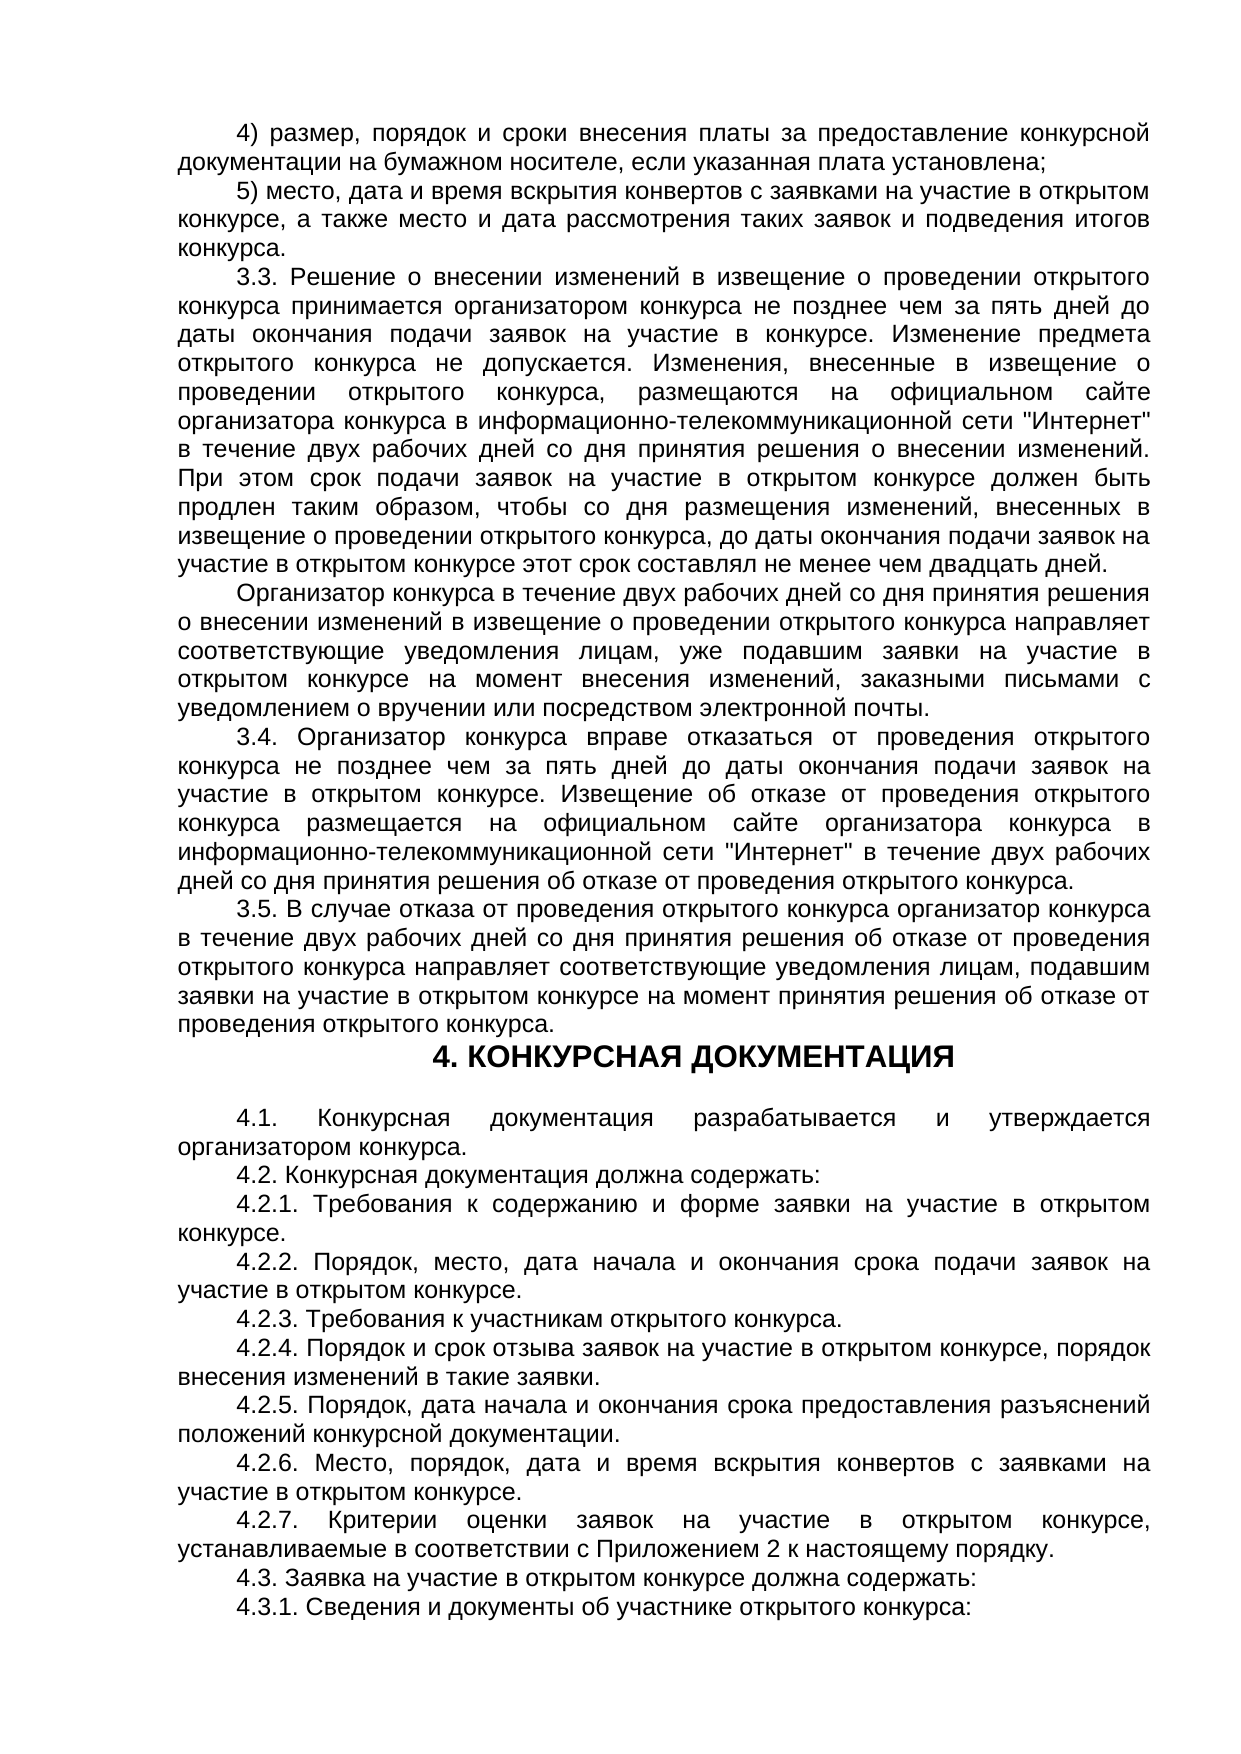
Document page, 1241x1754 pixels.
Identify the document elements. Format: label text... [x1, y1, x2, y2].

text 4.2.2. Порядок, место, дата начала и окончания срока подачи заявок на участие в открытом конкурсе. [177, 1247, 1152, 1304]
text 3.3. Решение о внесении изменений в извещение о проведении открытого конкурса принимается организатором конкурса не позднее чем за пять дней до даты окончания подачи заявок на участие в конкурсе. Изменение предмета открытого конкурса не допускается. Изменения, внесенные в извещение о проведении открытого конкурса, размещаются на официальном сайте организатора конкурса в информационно-телекоммуникационной сети "Интернет" в течение двух рабочих дней со дня принятия решения о внесении изменений. При этом срок подачи заявок на участие в открытом конкурсе должен быть продлен таким образом, чтобы со дня размещения изменений, внесенных в извещение о проведении открытого конкурса, до даты окончания подачи заявок на участие в открытом конкурсе этот срок составлял не менее чем двадцать дней. [177, 262, 1152, 578]
text 4.2. Конкурсная документация должна содержать: [177, 1160, 1152, 1189]
text 4.2.7. Критерии оценки заявок на участие в открытом конкурсе, устанавливаемые в соответствии с Приложением 2 к настоящему порядку. [177, 1505, 1152, 1563]
text Организатор конкурса в течение двух рабочих дней со дня принятия решения о внесении изменений в извещение о проведении открытого конкурса направляет соответствующие уведомления лицам, уже подавшим заявки на участие в открытом конкурсе на момент внесения изменений, заказными письмами с уведомлением о вручении или посредством электронной почты. [177, 578, 1152, 722]
text 4.2.4. Порядок и срок отзыва заявок на участие в открытом конкурсе, порядок внесения изменений в такие заявки. [177, 1333, 1152, 1390]
text 3.4. Организатор конкурса вправе отказаться от проведения открытого конкурса не позднее чем за пять дней до даты окончания подачи заявок на участие в открытом конкурсе. Извещение об отказе от проведения открытого конкурса размещается на официальном сайте организатора конкурса в информационно-телекоммуникационной сети "Интернет" в течение двух рабочих дней со дня принятия решения об отказе от проведения открытого конкурса. [177, 722, 1152, 894]
text 4.2.6. Место, порядок, дата и время вскрытия конвертов с заявками на участие в открытом конкурсе. [177, 1448, 1152, 1505]
text 4.1. Конкурсная документация разрабатывается и утверждается организатором конкурса. [177, 1103, 1152, 1160]
text 4.2.5. Порядок, дата начала и окончания срока предоставления разъяснений положений конкурсной документации. [177, 1390, 1152, 1448]
text 4.3. Заявка на участие в открытом конкурсе должна содержать: [177, 1563, 1152, 1592]
text 4.2.1. Требования к содержанию и форме заявки на участие в открытом конкурсе. [177, 1189, 1152, 1247]
text 4.2.3. Требования к участникам открытого конкурса. [177, 1304, 1152, 1333]
text 5) место, дата и время вскрытия конвертов с заявками на участие в открытом конкурсе, а также место и дата рассмотрения таких заявок и подведения итогов конкурса. [177, 176, 1152, 262]
text 4) размер, порядок и сроки внесения платы за предоставление конкурсной документации на бумажном носителе, если указанная плата установлена; [177, 118, 1152, 176]
text 4.3.1. Сведения и документы об участнике открытого конкурса: [177, 1592, 1152, 1620]
text 4. КОНКУРСНАЯ ДОКУМЕНТАЦИЯ [177, 1038, 1152, 1074]
text 3.5. В случае отказа от проведения открытого конкурса организатор конкурса в течение двух рабочих дней со дня принятия решения об отказе от проведения открытого конкурса направляет соответствующие уведомления лицам, подавшим заявки на участие в открытом конкурсе на момент принятия решения об отказе от проведения открытого конкурса. [177, 894, 1152, 1038]
